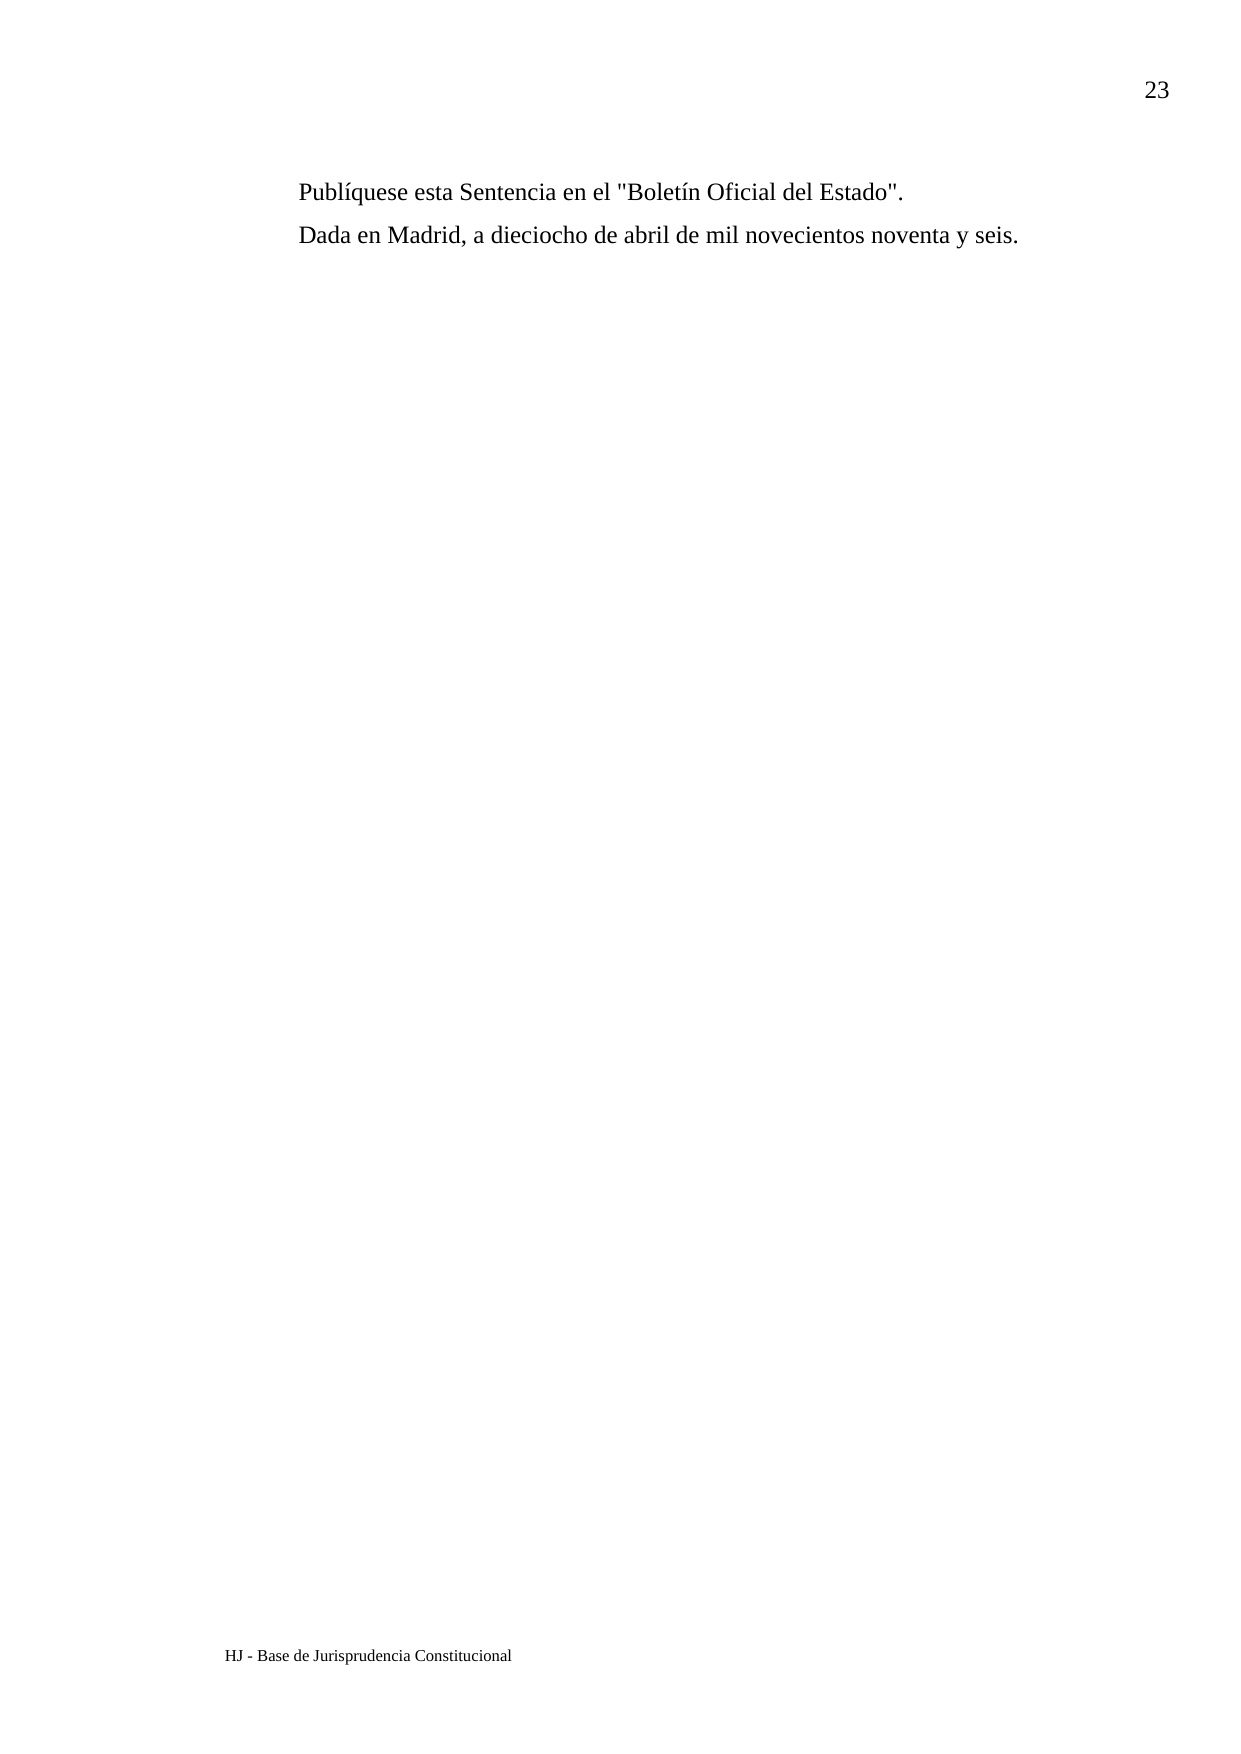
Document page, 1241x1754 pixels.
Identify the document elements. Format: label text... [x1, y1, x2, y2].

text Publíquese esta Sentencia en el "Boletín Oficial del Estado". [224, 177, 1169, 206]
text Dada en Madrid, a dieciocho de abril de mil novecientos noventa y seis. [224, 220, 1169, 249]
